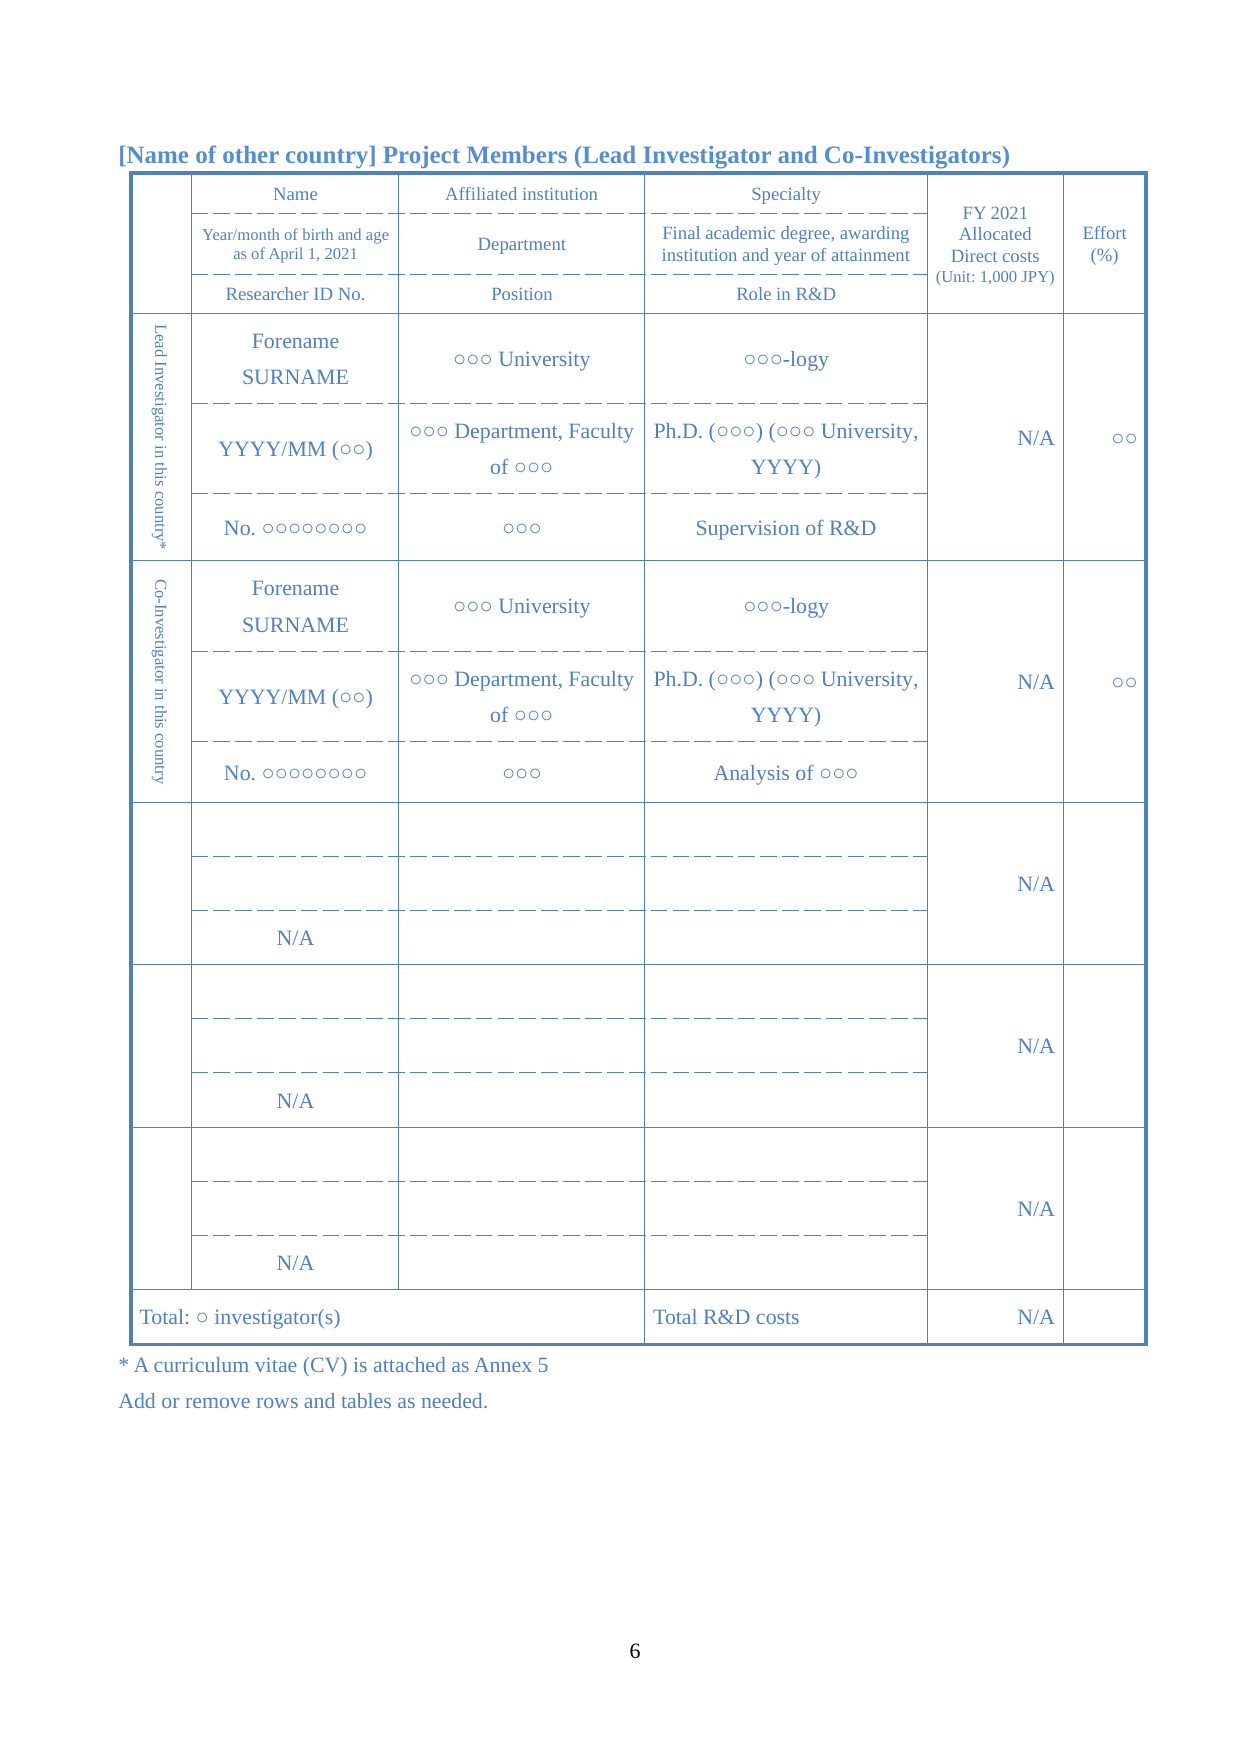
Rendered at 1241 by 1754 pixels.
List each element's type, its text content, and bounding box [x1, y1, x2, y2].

table_cell No. ○○○○○○○○ [192, 741, 398, 802]
table_cell Total: ○ investigator(s) [133, 1290, 644, 1343]
table_cell [645, 965, 927, 1018]
table_cell [399, 910, 644, 964]
table_cell ○○ [1064, 561, 1144, 802]
table_cell N/A [928, 803, 1063, 964]
table_cell [645, 1018, 927, 1072]
table_cell [1064, 965, 1144, 1127]
table_cell N/A [192, 1235, 398, 1289]
table_header [133, 175, 191, 313]
table_cell Total R&D costs [645, 1290, 927, 1343]
table_cell [399, 1072, 644, 1127]
table_cell Lead Investigator in this country* [133, 314, 191, 560]
table_cell [192, 965, 398, 1018]
table_header Name [192, 175, 398, 213]
table_cell N/A [192, 1072, 398, 1127]
table_cell Department [399, 213, 644, 273]
table_cell [133, 803, 191, 964]
table_cell Forename SURNAME [192, 561, 398, 651]
table_cell Position [399, 274, 644, 313]
table_cell Final academic degree, awarding institution and year of attainment [645, 213, 927, 273]
table_cell ○○○ Department, Faculty of ○○○ [399, 403, 644, 493]
table_cell [645, 856, 927, 910]
table_cell Ph.D. (○○○) (○○○ University, YYYY) [645, 651, 927, 741]
table_cell [192, 1128, 398, 1181]
table_cell [1064, 1128, 1144, 1289]
table_cell [133, 965, 191, 1127]
table_cell [1064, 1290, 1144, 1343]
text Add or remove rows and tables as needed. [118, 1382, 1152, 1419]
table_cell [645, 910, 927, 964]
table_cell ○○○ [399, 741, 644, 802]
text * A curriculum vitae (CV) is attached as Annex 5 [118, 1346, 1152, 1382]
table_cell [399, 1235, 644, 1289]
table_cell No. ○○○○○○○○ [192, 493, 398, 560]
table_cell ○○○ University [399, 314, 644, 403]
table_cell Co-Investigator in this country [133, 561, 191, 802]
table_cell ○○○-logy [645, 314, 927, 403]
table_cell Analysis of ○○○ [645, 741, 927, 802]
table_cell [645, 803, 927, 856]
table_cell Supervision of R&D [645, 493, 927, 560]
table_cell [645, 1181, 927, 1235]
table_cell Forename SURNAME [192, 314, 398, 403]
table_cell N/A [928, 965, 1063, 1127]
table_cell [645, 1235, 927, 1289]
table_cell [399, 1128, 644, 1181]
table_cell Role in R&D [645, 274, 927, 313]
table_cell [192, 803, 398, 856]
table_cell [192, 856, 398, 910]
table_cell N/A [928, 1290, 1063, 1343]
table_header Effort (%) [1064, 175, 1144, 313]
table_cell [645, 1072, 927, 1127]
table_cell YYYY/MM (○○) [192, 403, 398, 493]
table_cell [192, 1018, 398, 1072]
table_header Affiliated institution [399, 175, 644, 213]
table_cell Year/month of birth and age as of April 1, 2021 [192, 213, 398, 273]
table_cell ○○ [1064, 314, 1144, 560]
table_header FY 2021 Allocated Direct costs (Unit: 1,000 JPY) [928, 175, 1063, 313]
table_cell [399, 1181, 644, 1235]
table_header Specialty [645, 175, 927, 213]
table_cell Researcher ID No. [192, 274, 398, 313]
subtitle [Name of other country] Project Members (Lead Investigator and Co-Investigators) [118, 134, 1152, 171]
table_cell N/A [928, 1128, 1063, 1289]
table_cell ○○○-logy [645, 561, 927, 651]
table_cell [399, 965, 644, 1018]
table_cell Ph.D. (○○○) (○○○ University, YYYY) [645, 403, 927, 493]
table_cell [399, 856, 644, 910]
table_cell ○○○ [399, 493, 644, 560]
table_cell ○○○ Department, Faculty of ○○○ [399, 651, 644, 741]
table_cell ○○○ University [399, 561, 644, 651]
table_cell N/A [928, 314, 1063, 560]
table_cell N/A [192, 910, 398, 964]
table_cell YYYY/MM (○○) [192, 651, 398, 741]
table_cell [133, 1128, 191, 1289]
table_cell [399, 1018, 644, 1072]
table_cell [192, 1181, 398, 1235]
table_cell [645, 1128, 927, 1181]
table_cell [1064, 803, 1144, 964]
table_cell N/A [928, 561, 1063, 802]
table_cell [399, 803, 644, 856]
